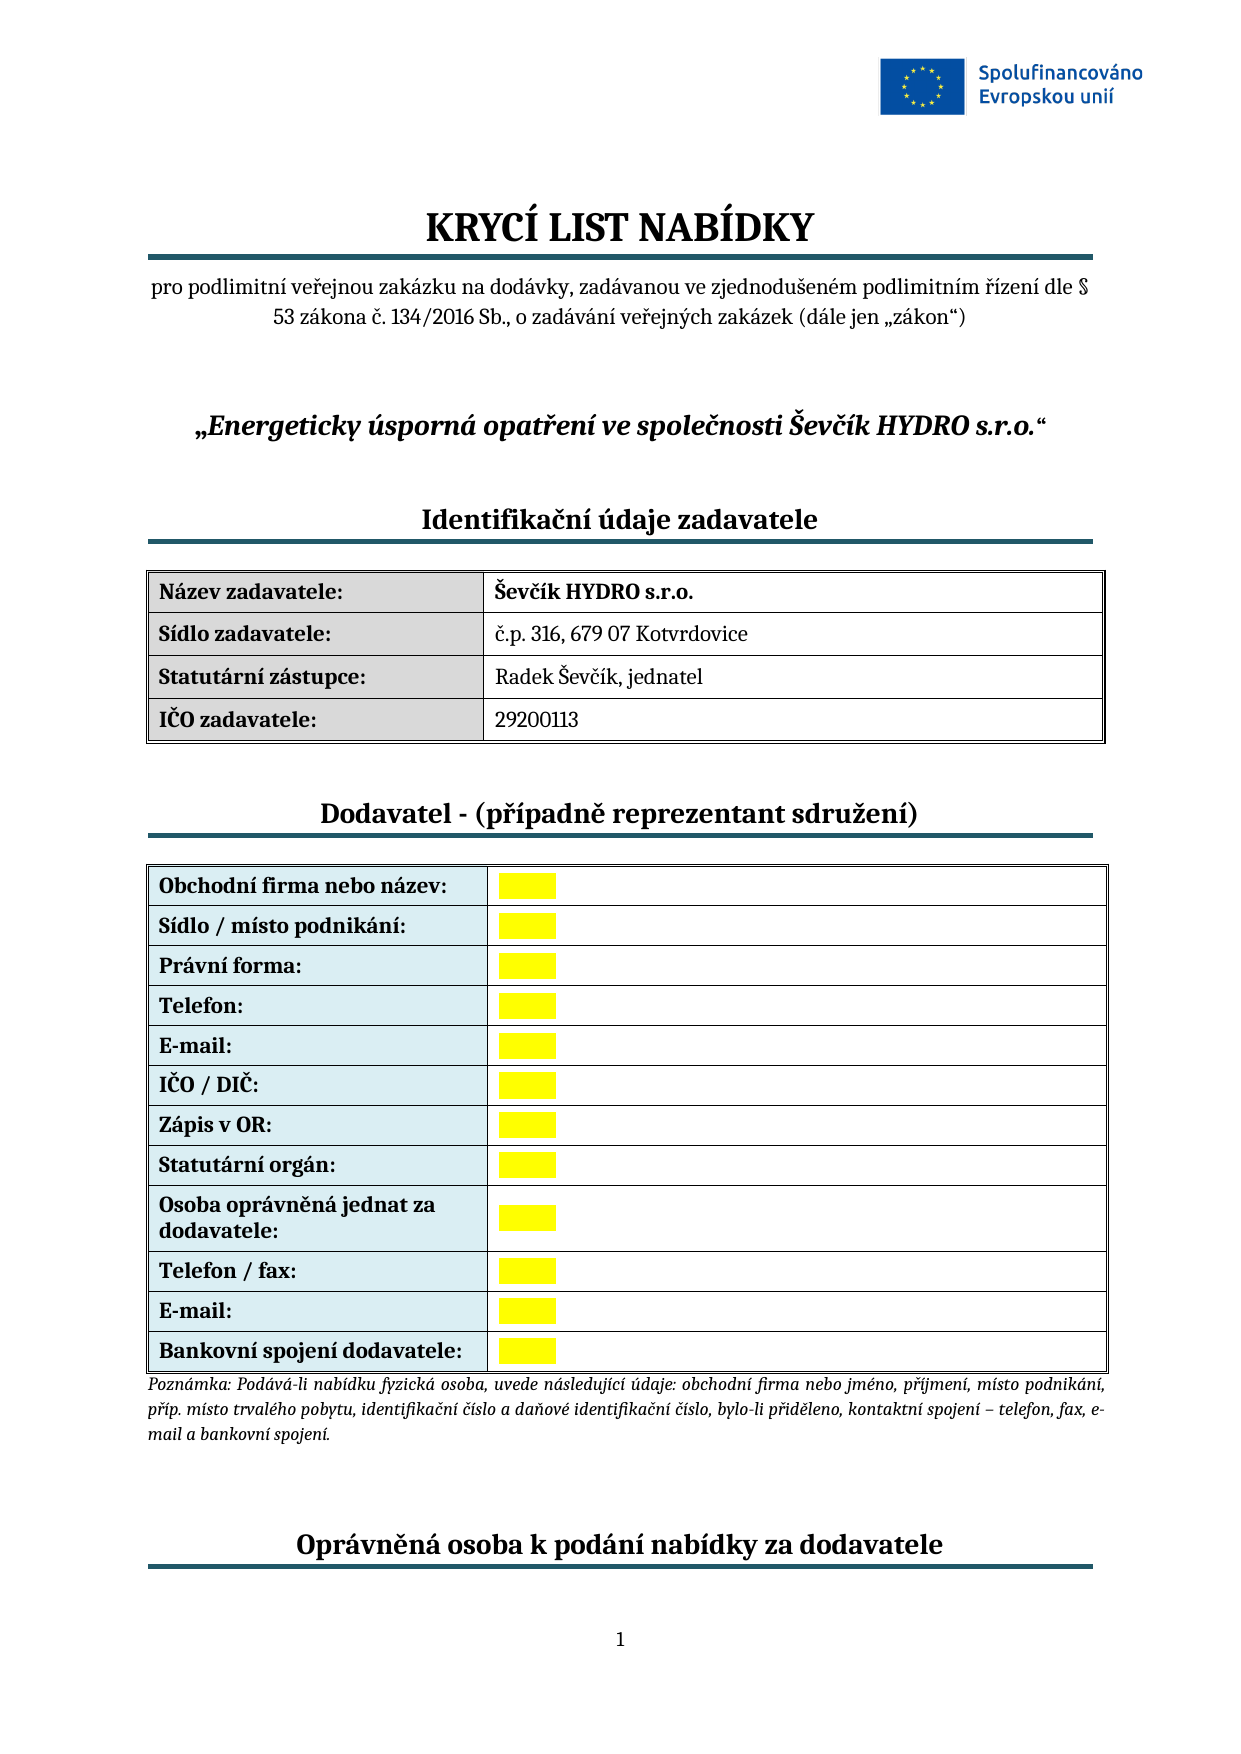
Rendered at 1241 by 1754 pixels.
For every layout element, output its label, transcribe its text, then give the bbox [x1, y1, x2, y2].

text Identifikační údaje zadavatele [148, 503, 1093, 539]
table_cell Statutární orgán: [149, 1146, 487, 1185]
table_cell [488, 1026, 1106, 1065]
table_header Ševčík HYDRO s.r.o. [484, 573, 1102, 612]
table_cell Telefon: [149, 986, 487, 1025]
table_cell [488, 1066, 1106, 1105]
table_cell 29200113 [484, 699, 1102, 740]
table_header [488, 867, 1106, 905]
table_cell Právní forma: [149, 946, 487, 985]
table_cell [488, 1332, 1106, 1371]
table_header Obchodní firma nebo název: [149, 867, 487, 905]
text „Energeticky úsporná opatření ve společnosti Ševčík HYDRO s.r.o.“ [148, 406, 1093, 444]
table_cell [488, 906, 1106, 945]
table_header Název zadavatele: [149, 573, 483, 612]
table_cell IČO zadavatele: [149, 699, 483, 740]
table_cell IČO / DIČ: [149, 1066, 487, 1105]
picture [878, 57, 1143, 116]
table_cell Sídlo zadavatele: [149, 613, 483, 655]
text Dodavatel - (případně reprezentant sdružení) [148, 797, 1093, 833]
table_cell E-mail: [149, 1292, 487, 1331]
table_cell Statutární zástupce: [149, 656, 483, 698]
table_cell [488, 1186, 1106, 1251]
text Oprávněná osoba k podání nabídky za dodavatele [148, 1528, 1093, 1564]
text pro podlimitní veřejnou zakázku na dodávky, zadávanou ve zjednodušeném podlimitním řízení dle § 53 zákona č. 134/2016 Sb., o zadávání veřejných zakázek (dále jen „zákon“) [148, 273, 1093, 330]
table_cell E-mail: [149, 1026, 487, 1065]
table_cell Osoba oprávněná jednat za dodavatele: [149, 1186, 487, 1251]
table_cell č.p. 316, 679 07 Kotvrdovice [484, 613, 1102, 655]
text Poznámka: Podává-li nabídku fyzická osoba, uvede následující údaje: obchodní firma nebo jméno, příjmení, místo podnikání, příp. místo trvalého pobytu, identifikační číslo a daňové identifikační číslo, bylo-li přiděleno, kontaktní spojení – telefon, fax, e-mail a bankovní spojení. [148, 1374, 1107, 1445]
table_cell Sídlo / místo podnikání: [149, 906, 487, 945]
table_cell Radek Ševčík, jednatel [484, 656, 1102, 698]
table_cell [488, 946, 1106, 985]
table_cell [488, 1252, 1106, 1291]
table_cell [488, 986, 1106, 1025]
table_cell Telefon / fax: [149, 1252, 487, 1291]
table_cell Bankovní spojení dodavatele: [149, 1332, 487, 1371]
table_cell Zápis v OR: [149, 1106, 487, 1145]
table_cell [488, 1106, 1106, 1145]
text KRYCÍ LIST NABÍDKY [148, 204, 1093, 254]
table_cell [488, 1292, 1106, 1331]
table_cell [488, 1146, 1106, 1185]
